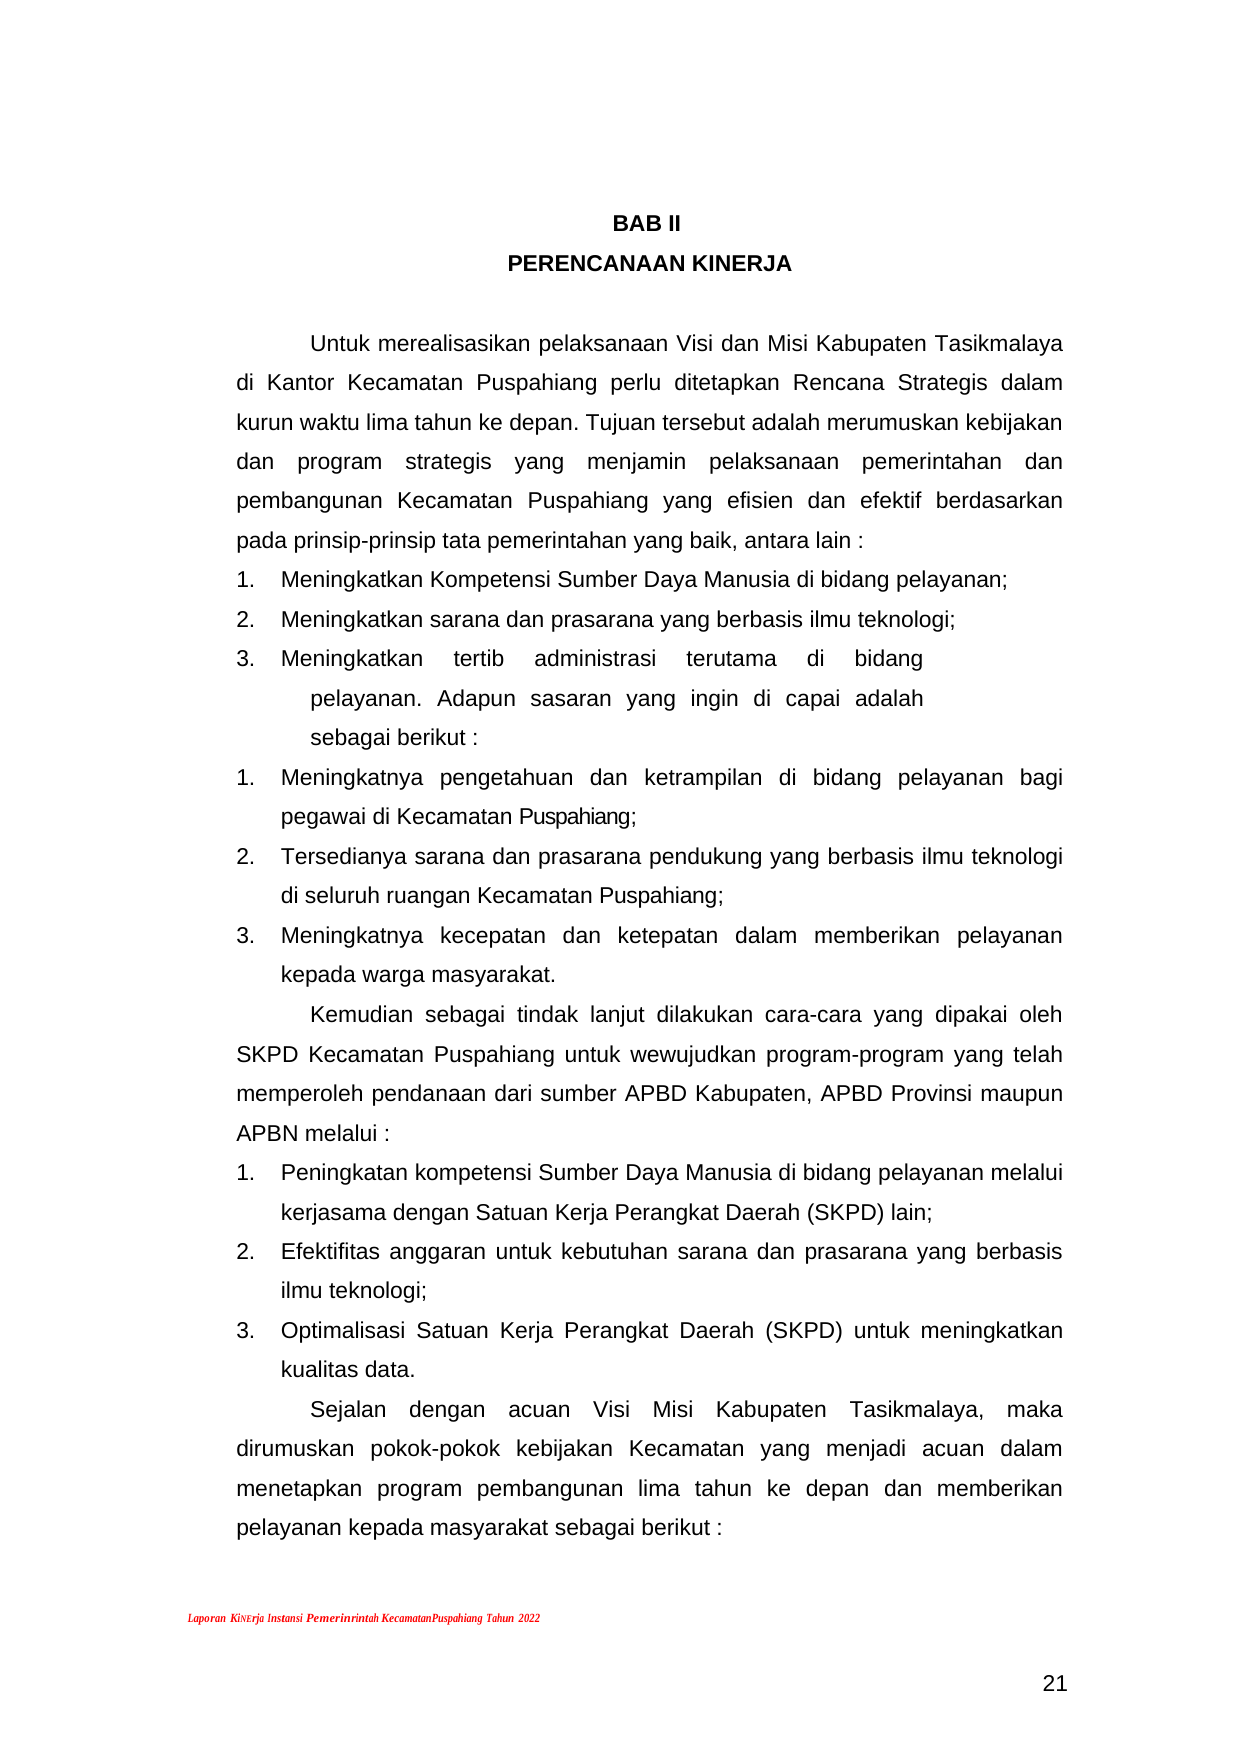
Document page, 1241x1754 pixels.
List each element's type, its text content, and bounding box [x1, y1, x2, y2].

list Meningkatkan tertib administrasi terutama di bidang pelayanan. Adapun sasaran yang ingin di capai adalah sebagai berikut : [236, 645, 924, 751]
list Meningkatkan Kompetensi Sumber Daya Manusia di bidang pelayanan; [236, 566, 1144, 593]
list Tersedianya sarana dan prasarana pendukung yang berbasis ilmu teknologi di seluruh ruangan Kecamatan Puspahiang; [236, 843, 1064, 908]
list Meningkatnya kecepatan dan ketepatan dalam memberikan pelayanan kepada warga masyarakat. [236, 922, 1063, 988]
list Optimalisasi Satuan Kerja Perangkat Daerah (SKPD) untuk meningkatkan kualitas data. [236, 1317, 1063, 1383]
text Sejalan dengan acuan Visi Misi Kabupaten Tasikmalaya, maka dirumuskan pokok-pokok kebijakan Kecamatan yang menjadi acuan dalam menetapkan program pembangunan lima tahun ke depan dan memberikan pelayanan kepada masyarakat sebagai berikut : [236, 1396, 1063, 1541]
text Kemudian sebagai tindak lanjut dilakukan cara-cara yang dipakai oleh SKPD Kecamatan Puspahiang untuk wewujudkan program-program yang telah memperoleh pendanaan dari sumber APBD Kabupaten, APBD Provinsi maupun APBN melalui : [236, 1001, 1063, 1146]
list Meningkatkan sarana dan prasarana yang berbasis ilmu teknologi; [236, 606, 1144, 632]
list Peningkatan kompetensi Sumber Daya Manusia di bidang pelayanan melalui kerjasama dengan Satuan Kerja Perangkat Daerah (SKPD) lain; [236, 1159, 1063, 1225]
list Efektifitas anggaran untuk kebutuhan sarana dan prasarana yang berbasis ilmu teknologi; [236, 1238, 1063, 1304]
text Untuk merealisasikan pelaksanaan Visi dan Misi Kabupaten Tasikmalaya di Kantor Kecamatan Puspahiang perlu ditetapkan Rencana Strategis dalam kurun waktu lima tahun ke depan. Tujuan tersebut adalah merumuskan kebijakan dan program strategis yang menjamin pelaksanaan pemerintahan dan pembangunan Kecamatan Puspahiang yang efisien dan efektif berdasarkan pada prinsip-prinsip tata pemerintahan yang baik, antara lain : [236, 329, 1063, 553]
list Meningkatnya pengetahuan dan ketrampilan di bidang pelayanan bagi pegawai di Kecamatan Puspahiang; [236, 764, 1063, 829]
subtitle BAB II PERENCANAAN KINERJA [507, 210, 794, 276]
